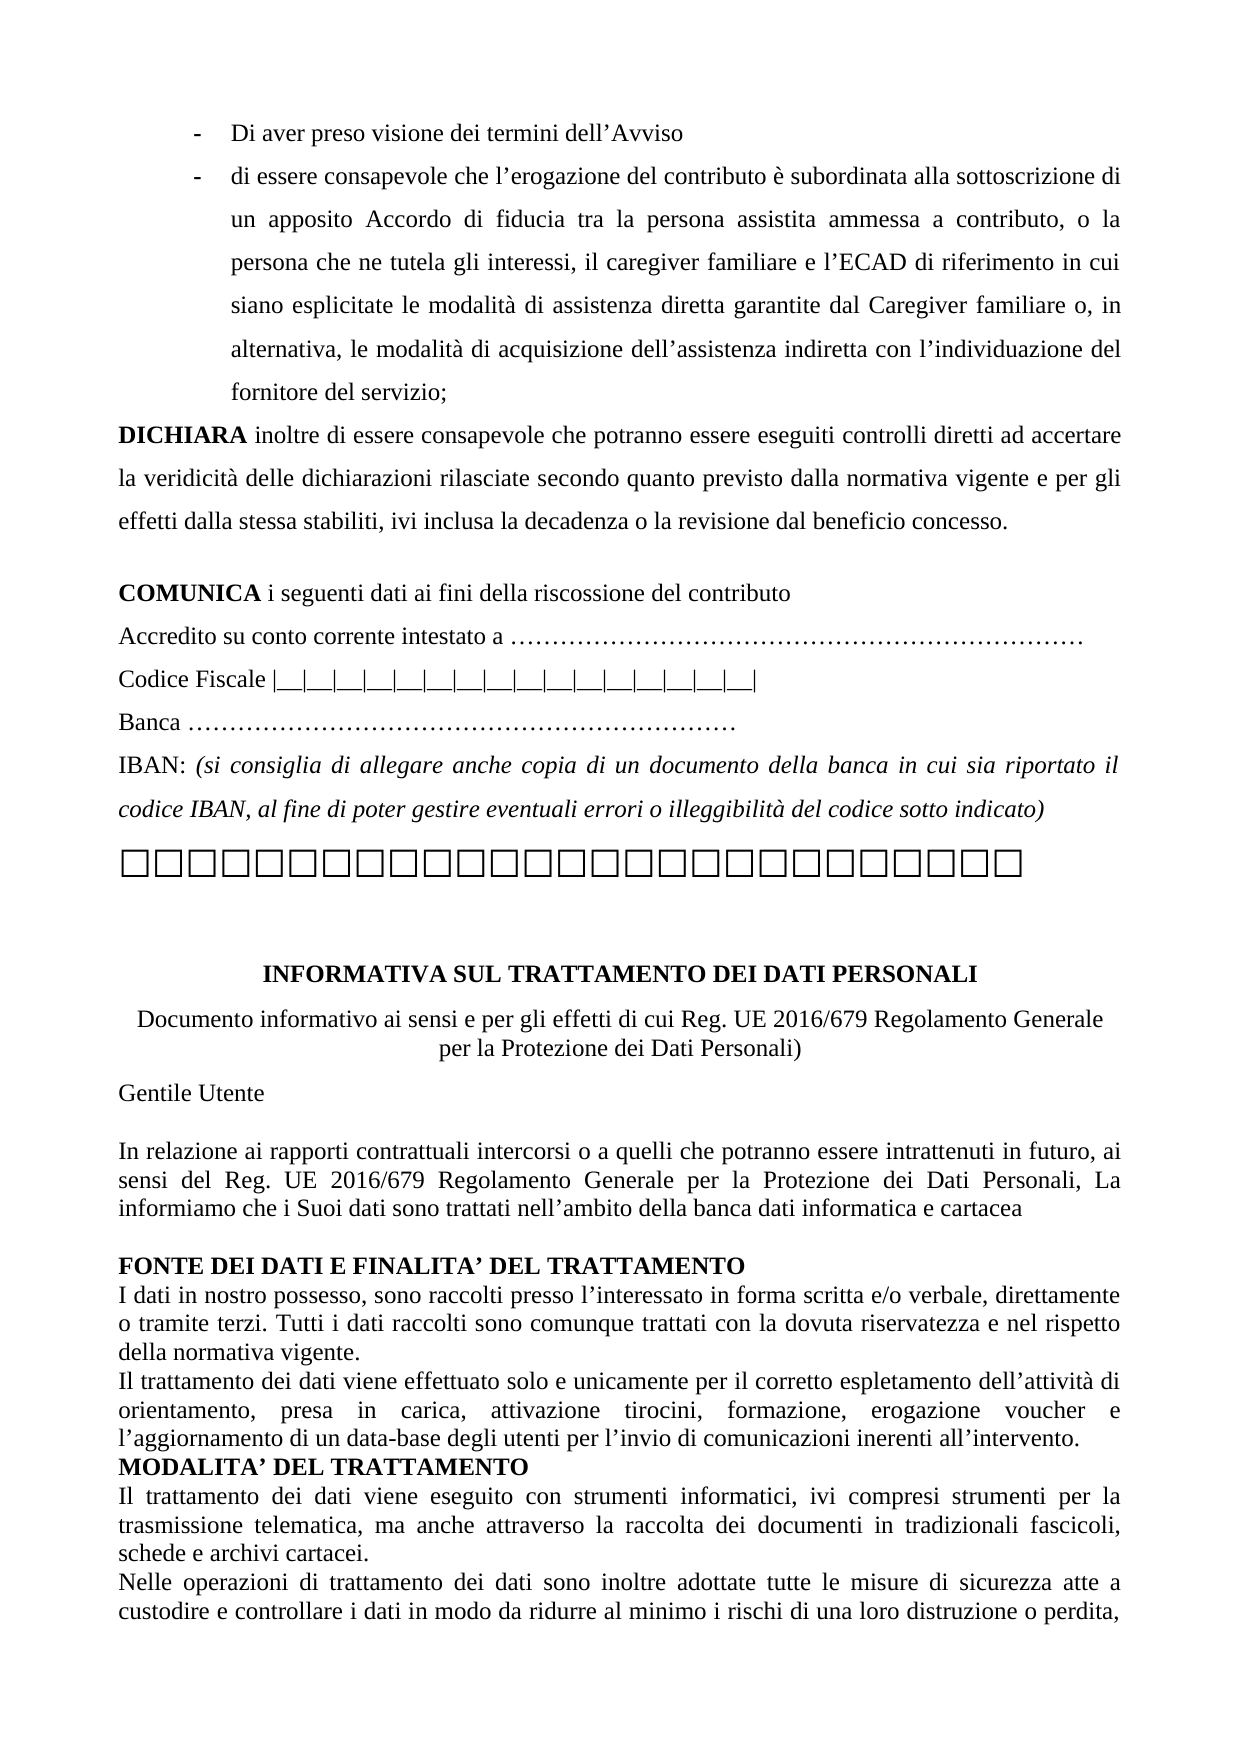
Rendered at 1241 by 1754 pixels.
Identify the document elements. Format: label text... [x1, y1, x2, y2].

text Gentile Utente [118, 1078, 1122, 1107]
text Codice Fiscale |__|__|__|__|__|__|__|__|__|__|__|__|__|__|__|__| [118, 664, 1122, 693]
list di essere consapevole che l’erogazione del contributo è subordinata alla sottoscrizione di un apposito Accordo di fiducia tra la persona assistita ammessa a contributo, o la persona che ne tutela gli interessi, il caregiver familiare e l’ECAD di riferimento in cui siano esplicitate le modalità di assistenza diretta garantite dal Caregiver familiare o, in alternativa, le modalità di acquisizione dell’assistenza indiretta con l’individuazione del fornitore del servizio; [193, 161, 1122, 406]
text MODALITA’ DEL TRATTAMENTO [118, 1452, 1122, 1481]
text DICHIARA inoltre di essere consapevole che potranno essere eseguiti controlli diretti ad accertare la veridicità delle dichiarazioni rilasciate secondo quanto previsto dalla normativa vigente e per gli effetti dalla stessa stabiliti, ivi inclusa la decadenza o la revisione dal beneficio concesso. [118, 420, 1122, 535]
text ☐☐☐☐☐☐☐☐☐☐☐☐☐☐☐☐☐☐☐☐☐☐☐☐☐☐☐ [118, 837, 1122, 888]
text Accredito su conto corrente intestato a …………………………………………………………… [118, 621, 1122, 650]
text Il trattamento dei dati viene effettuato solo e unicamente per il corretto espletamento dell’attività di orientamento, presa in carica, attivazione tirocini, formazione, erogazione voucher e l’aggiornamento di un data-base degli utenti per l’invio di comunicazioni inerenti all’intervento. [118, 1366, 1122, 1452]
text Banca ………………………………………………………… [118, 707, 1122, 736]
text FONTE DEI DATI E FINALITA’ DEL TRATTAMENTO [118, 1251, 1122, 1280]
text COMUNICA i seguenti dati ai fini della riscossione del contributo [118, 578, 1122, 607]
text Documento informativo ai sensi e per gli effetti di cui Reg. UE 2016/679 Regolamento Generale per la Protezione dei Dati Personali) [118, 1004, 1122, 1062]
list Di aver preso visione dei termini dell’Avviso [193, 118, 1122, 147]
text In relazione ai rapporti contrattuali intercorsi o a quelli che potranno essere intrattenuti in futuro, ai sensi del Reg. UE 2016/679 Regolamento Generale per la Protezione dei Dati Personali, La informiamo che i Suoi dati sono trattati nell’ambito della banca dati informatica e cartacea [118, 1136, 1122, 1222]
text IBAN: (si consiglia di allegare anche copia di un documento della banca in cui sia riportato il codice IBAN, al fine di poter gestire eventuali errori o illeggibilità del codice sotto indicato) [118, 751, 1122, 822]
text Il trattamento dei dati viene eseguito con strumenti informatici, ivi compresi strumenti per la trasmissione telematica, ma anche attraverso la raccolta dei documenti in tradizionali fascicoli, schede e archivi cartacei. [118, 1481, 1122, 1567]
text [118, 1567, 1122, 1625]
text I dati in nostro possesso, sono raccolti presso l’interessato in forma scritta e/o verbale, direttamente o tramite terzi. Tutti i dati raccolti sono comunque trattati con la dovuta riservatezza e nel rispetto della normativa vigente. [118, 1280, 1122, 1366]
text INFORMATIVA SUL TRATTAMENTO DEI DATI PERSONALI [118, 959, 1122, 988]
